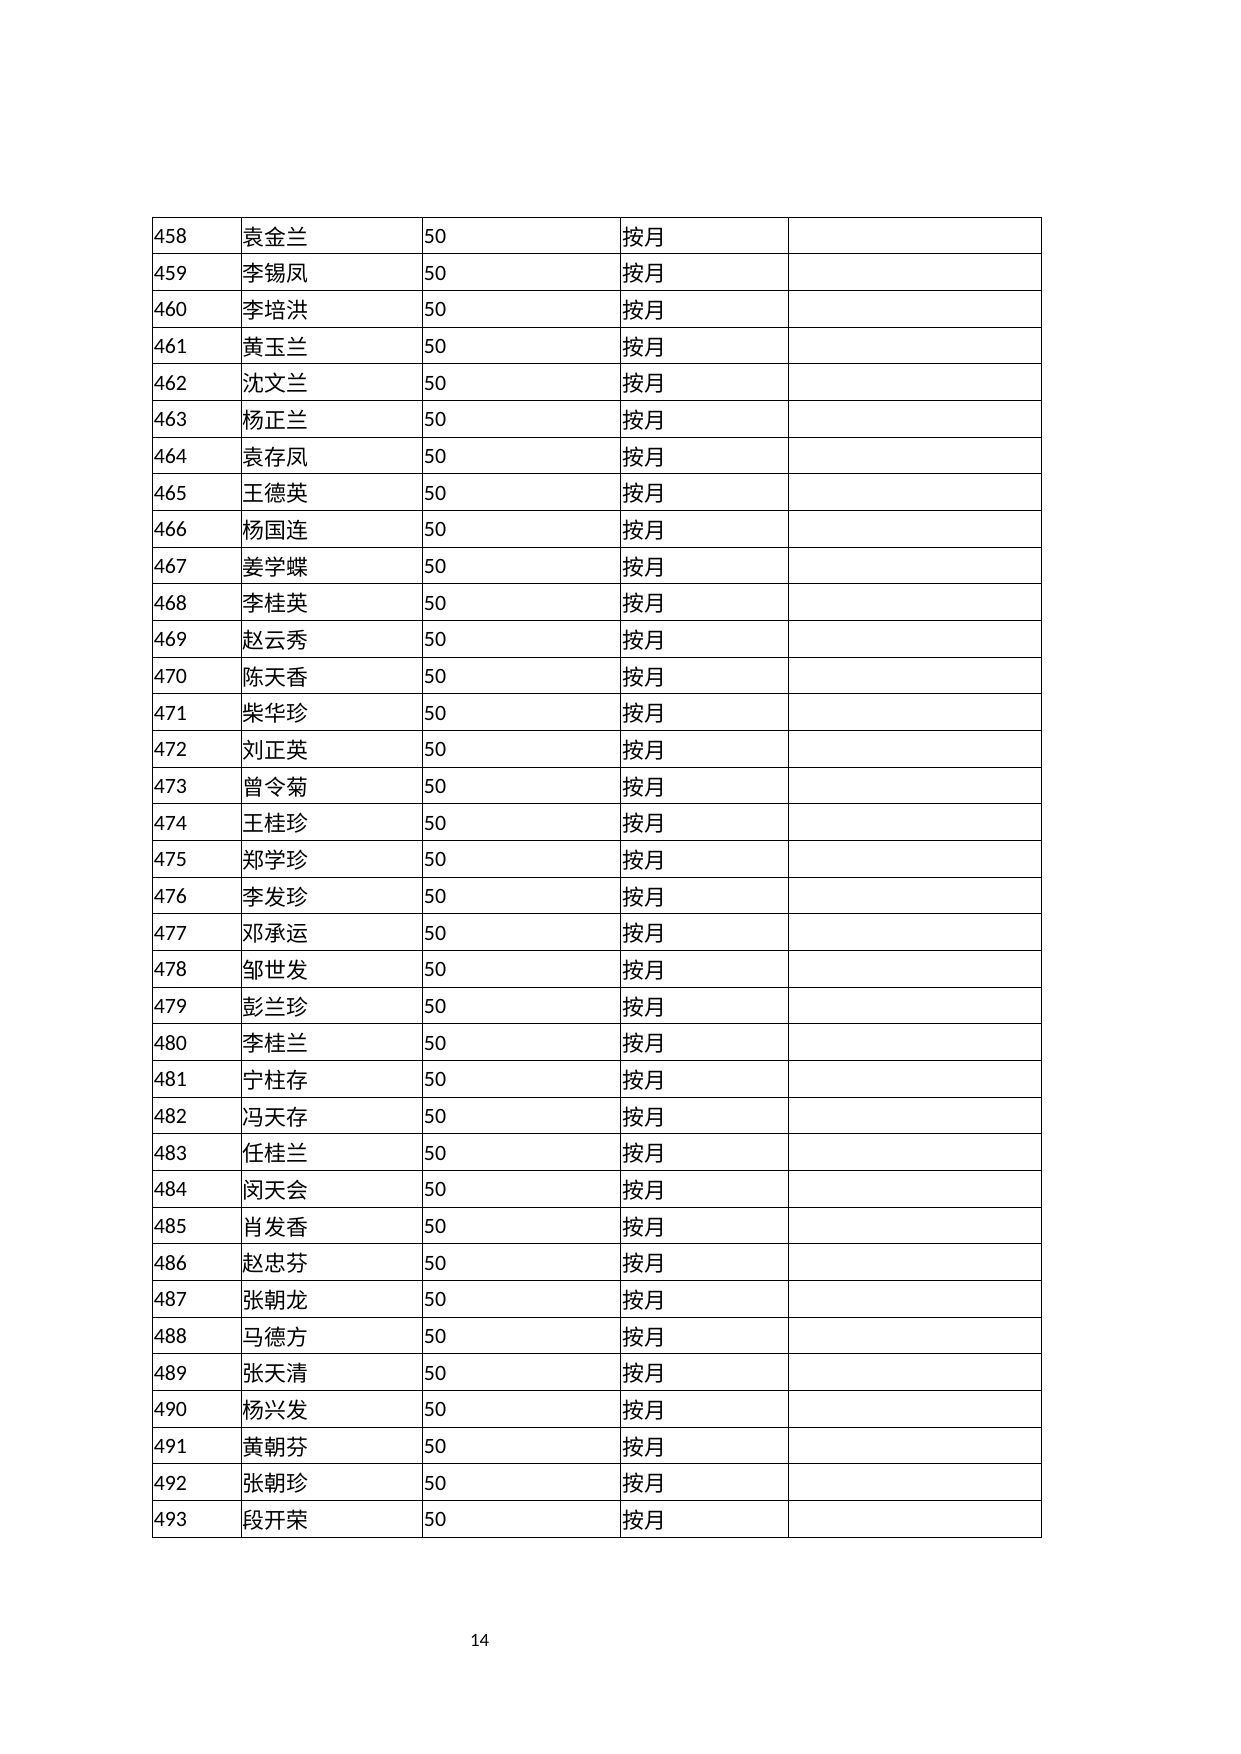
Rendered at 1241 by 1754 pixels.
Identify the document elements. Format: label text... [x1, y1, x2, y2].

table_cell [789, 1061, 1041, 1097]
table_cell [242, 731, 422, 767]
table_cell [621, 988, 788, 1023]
table_cell 459 [153, 254, 241, 290]
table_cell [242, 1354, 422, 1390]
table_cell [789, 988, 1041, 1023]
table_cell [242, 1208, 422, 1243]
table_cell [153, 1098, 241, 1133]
table_cell 杨国连 [242, 511, 422, 547]
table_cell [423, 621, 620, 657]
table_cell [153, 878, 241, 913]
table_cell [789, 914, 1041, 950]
table_cell 按月 [621, 254, 788, 290]
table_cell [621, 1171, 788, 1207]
table_cell 465 [153, 474, 241, 510]
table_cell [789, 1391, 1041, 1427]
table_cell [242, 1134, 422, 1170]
table_cell 按月 [621, 511, 788, 547]
table_cell 467 [153, 548, 241, 583]
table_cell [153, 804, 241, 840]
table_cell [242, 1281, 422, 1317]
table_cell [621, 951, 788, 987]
table_cell [789, 218, 1041, 253]
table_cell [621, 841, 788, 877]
table_cell 50 [423, 474, 620, 510]
table_cell 458 [153, 218, 241, 253]
table_cell 50 [423, 328, 620, 363]
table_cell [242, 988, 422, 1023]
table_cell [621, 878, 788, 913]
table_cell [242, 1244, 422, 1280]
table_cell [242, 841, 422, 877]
table_cell 杨正兰 [242, 401, 422, 437]
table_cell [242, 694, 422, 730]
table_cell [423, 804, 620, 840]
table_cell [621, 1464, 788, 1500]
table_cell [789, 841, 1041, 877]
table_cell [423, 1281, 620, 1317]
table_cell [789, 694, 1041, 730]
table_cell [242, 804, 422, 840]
table_cell [789, 364, 1041, 400]
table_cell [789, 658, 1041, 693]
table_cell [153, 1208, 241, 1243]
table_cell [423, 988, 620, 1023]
table_cell 50 [423, 584, 620, 620]
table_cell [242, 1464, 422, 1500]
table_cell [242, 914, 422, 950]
table_cell 王德英 [242, 474, 422, 510]
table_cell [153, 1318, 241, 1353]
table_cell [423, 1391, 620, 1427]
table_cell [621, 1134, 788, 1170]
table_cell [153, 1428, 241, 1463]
table_cell [789, 474, 1041, 510]
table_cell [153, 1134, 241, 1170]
table_cell 李培洪 [242, 291, 422, 327]
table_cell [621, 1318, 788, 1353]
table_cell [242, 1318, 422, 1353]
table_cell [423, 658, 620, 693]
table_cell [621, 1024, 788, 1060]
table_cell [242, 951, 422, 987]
table_cell [789, 401, 1041, 437]
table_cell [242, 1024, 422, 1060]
table_cell 袁金兰 [242, 218, 422, 253]
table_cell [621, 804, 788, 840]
table_cell 按月 [621, 328, 788, 363]
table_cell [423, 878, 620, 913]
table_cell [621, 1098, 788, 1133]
table_cell 李桂英 [242, 584, 422, 620]
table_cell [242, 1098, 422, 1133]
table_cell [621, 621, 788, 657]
table_cell 468 [153, 584, 241, 620]
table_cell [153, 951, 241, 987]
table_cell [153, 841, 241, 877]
table_cell 466 [153, 511, 241, 547]
table_cell 50 [423, 548, 620, 583]
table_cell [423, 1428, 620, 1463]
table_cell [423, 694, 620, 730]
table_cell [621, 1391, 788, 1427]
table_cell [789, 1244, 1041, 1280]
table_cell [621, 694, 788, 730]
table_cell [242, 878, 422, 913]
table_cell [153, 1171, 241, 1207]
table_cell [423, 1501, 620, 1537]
table_cell 按月 [621, 291, 788, 327]
table_cell [789, 584, 1041, 620]
table_cell 463 [153, 401, 241, 437]
table_cell [789, 511, 1041, 547]
table_cell 李锡凤 [242, 254, 422, 290]
table_cell 460 [153, 291, 241, 327]
table_cell 462 [153, 364, 241, 400]
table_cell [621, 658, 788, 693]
table_cell [789, 291, 1041, 327]
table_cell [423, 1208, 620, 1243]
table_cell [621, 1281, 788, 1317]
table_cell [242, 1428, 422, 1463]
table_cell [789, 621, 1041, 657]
table_cell 50 [423, 511, 620, 547]
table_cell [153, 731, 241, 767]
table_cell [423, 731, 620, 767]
table_cell 按月 [621, 364, 788, 400]
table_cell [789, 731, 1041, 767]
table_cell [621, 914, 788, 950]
table_cell 按月 [621, 438, 788, 473]
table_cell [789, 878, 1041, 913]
table_cell 按月 [621, 401, 788, 437]
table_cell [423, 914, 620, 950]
table_cell 461 [153, 328, 241, 363]
table_cell 袁存凤 [242, 438, 422, 473]
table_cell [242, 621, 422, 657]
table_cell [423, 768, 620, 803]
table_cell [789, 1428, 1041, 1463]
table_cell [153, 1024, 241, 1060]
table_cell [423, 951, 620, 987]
table_cell 50 [423, 438, 620, 473]
table_cell 黄玉兰 [242, 328, 422, 363]
table_cell 50 [423, 218, 620, 253]
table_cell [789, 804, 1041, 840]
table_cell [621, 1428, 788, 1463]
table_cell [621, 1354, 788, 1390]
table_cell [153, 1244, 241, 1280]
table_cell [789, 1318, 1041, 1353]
table_cell 50 [423, 291, 620, 327]
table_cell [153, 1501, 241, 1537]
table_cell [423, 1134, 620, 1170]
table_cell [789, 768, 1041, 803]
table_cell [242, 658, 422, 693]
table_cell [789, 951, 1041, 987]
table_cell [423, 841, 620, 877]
table_cell [789, 328, 1041, 363]
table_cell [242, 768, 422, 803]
table_cell 按月 [621, 584, 788, 620]
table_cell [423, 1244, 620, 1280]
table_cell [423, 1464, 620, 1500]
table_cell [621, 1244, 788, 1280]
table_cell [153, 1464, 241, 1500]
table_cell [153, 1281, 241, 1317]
table_cell [789, 548, 1041, 583]
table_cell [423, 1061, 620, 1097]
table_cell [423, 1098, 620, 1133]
table_cell 464 [153, 438, 241, 473]
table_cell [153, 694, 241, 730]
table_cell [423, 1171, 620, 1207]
table_cell 50 [423, 364, 620, 400]
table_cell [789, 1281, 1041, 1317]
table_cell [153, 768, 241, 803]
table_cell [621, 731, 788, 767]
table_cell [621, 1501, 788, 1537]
table_cell 按月 [621, 474, 788, 510]
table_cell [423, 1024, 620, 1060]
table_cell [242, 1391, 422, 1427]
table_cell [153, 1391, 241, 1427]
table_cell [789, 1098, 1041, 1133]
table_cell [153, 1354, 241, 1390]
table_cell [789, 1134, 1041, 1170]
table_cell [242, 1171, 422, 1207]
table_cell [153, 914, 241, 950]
table_cell 469 [153, 621, 241, 657]
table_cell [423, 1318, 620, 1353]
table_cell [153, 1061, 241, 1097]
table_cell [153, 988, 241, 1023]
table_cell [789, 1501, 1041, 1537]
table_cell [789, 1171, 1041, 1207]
table_cell 按月 [621, 548, 788, 583]
table_cell 沈文兰 [242, 364, 422, 400]
table_cell 姜学蝶 [242, 548, 422, 583]
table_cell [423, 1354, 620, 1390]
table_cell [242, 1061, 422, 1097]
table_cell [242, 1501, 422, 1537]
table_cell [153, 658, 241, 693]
table_cell [789, 438, 1041, 473]
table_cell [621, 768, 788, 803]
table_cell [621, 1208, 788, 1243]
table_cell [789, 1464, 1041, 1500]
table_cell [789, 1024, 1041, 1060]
table_cell [789, 254, 1041, 290]
table_cell 按月 [621, 218, 788, 253]
table_cell 50 [423, 254, 620, 290]
table_cell 50 [423, 401, 620, 437]
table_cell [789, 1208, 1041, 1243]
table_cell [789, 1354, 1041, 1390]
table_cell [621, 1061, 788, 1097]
